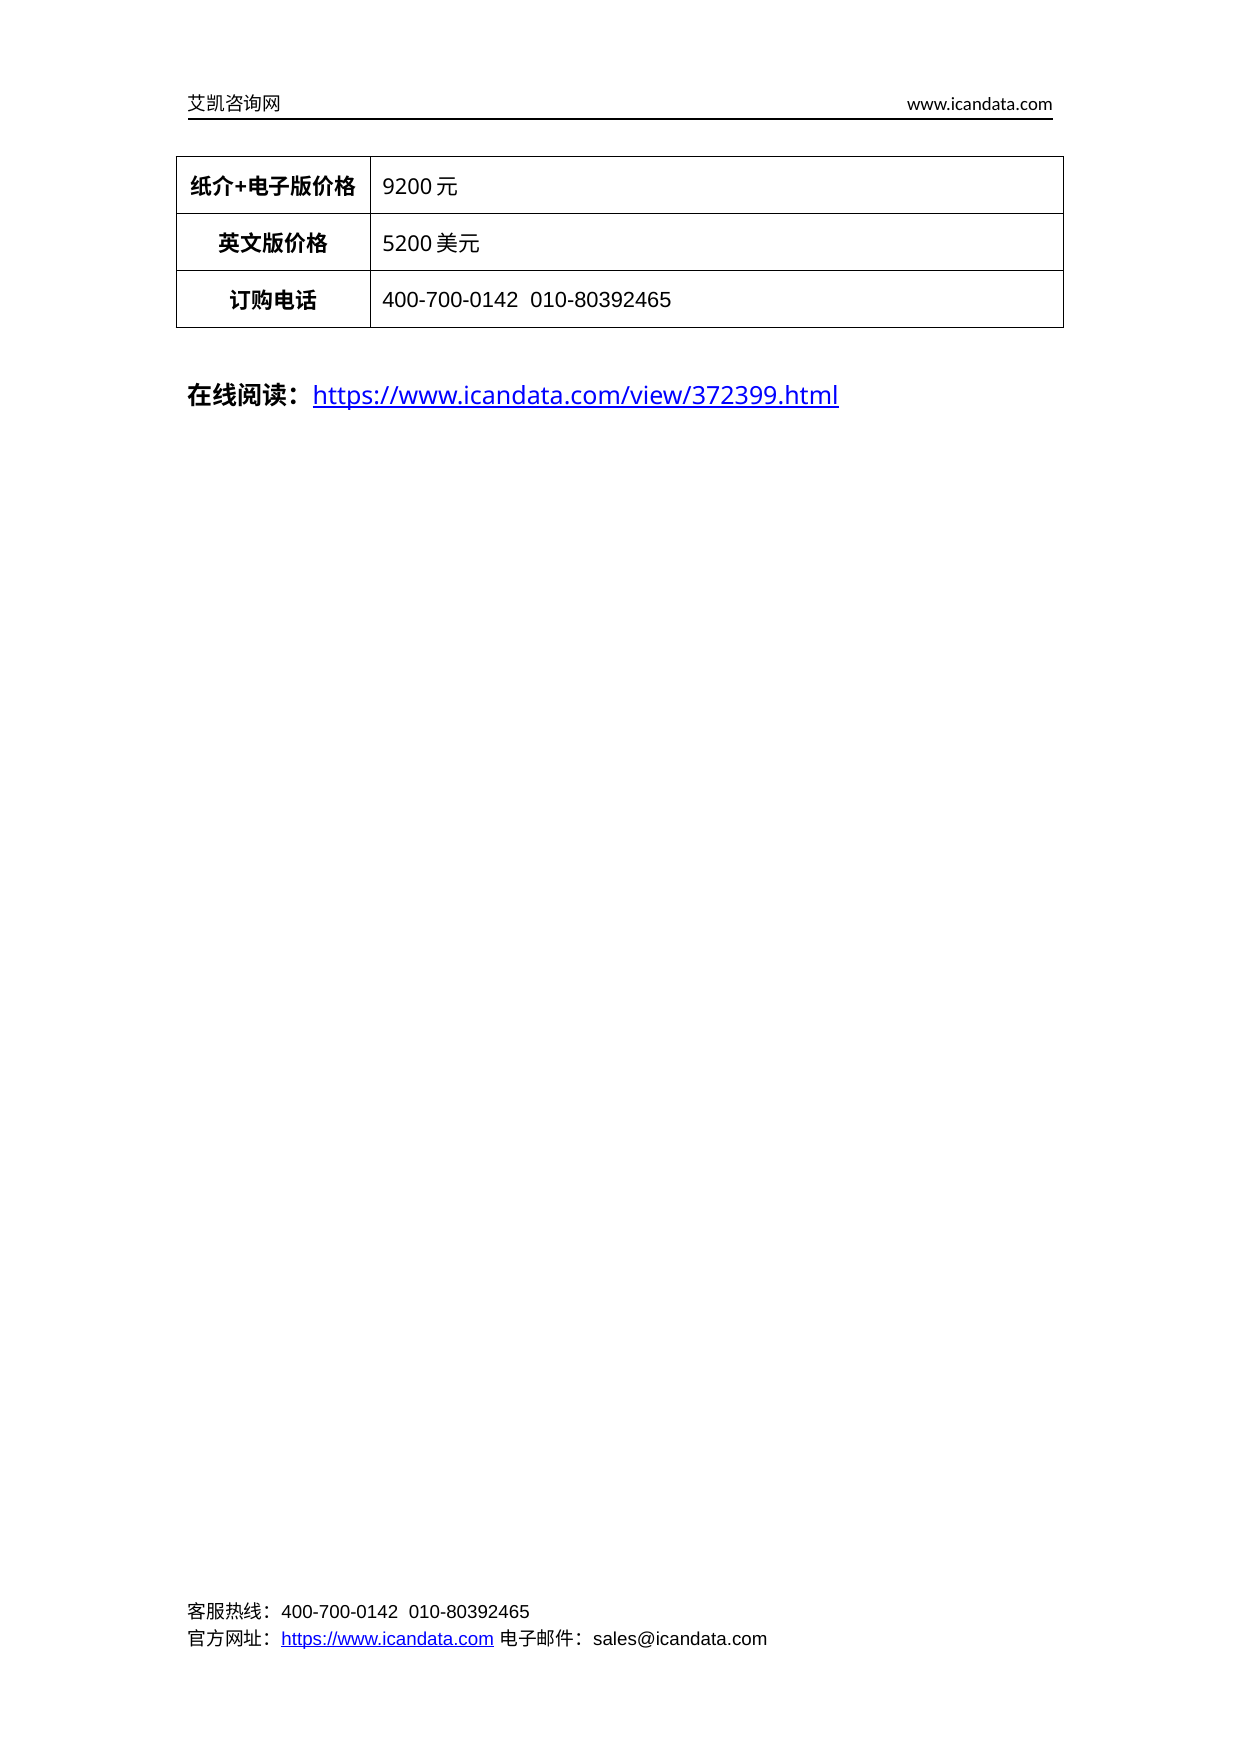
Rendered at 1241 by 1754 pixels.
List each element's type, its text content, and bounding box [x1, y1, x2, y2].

table_cell 5200美元 [371, 214, 1063, 270]
table_cell 订购电话 [177, 271, 370, 327]
text 在线阅读：https://www.icandata.com/view/372399.html [187, 361, 1053, 426]
table_cell 9200元 [371, 157, 1063, 213]
table_cell 英文版价格 [177, 214, 370, 270]
table_cell 400-700-0142 010-80392465 [371, 271, 1063, 327]
table_cell 纸介+电子版价格 [177, 157, 370, 213]
